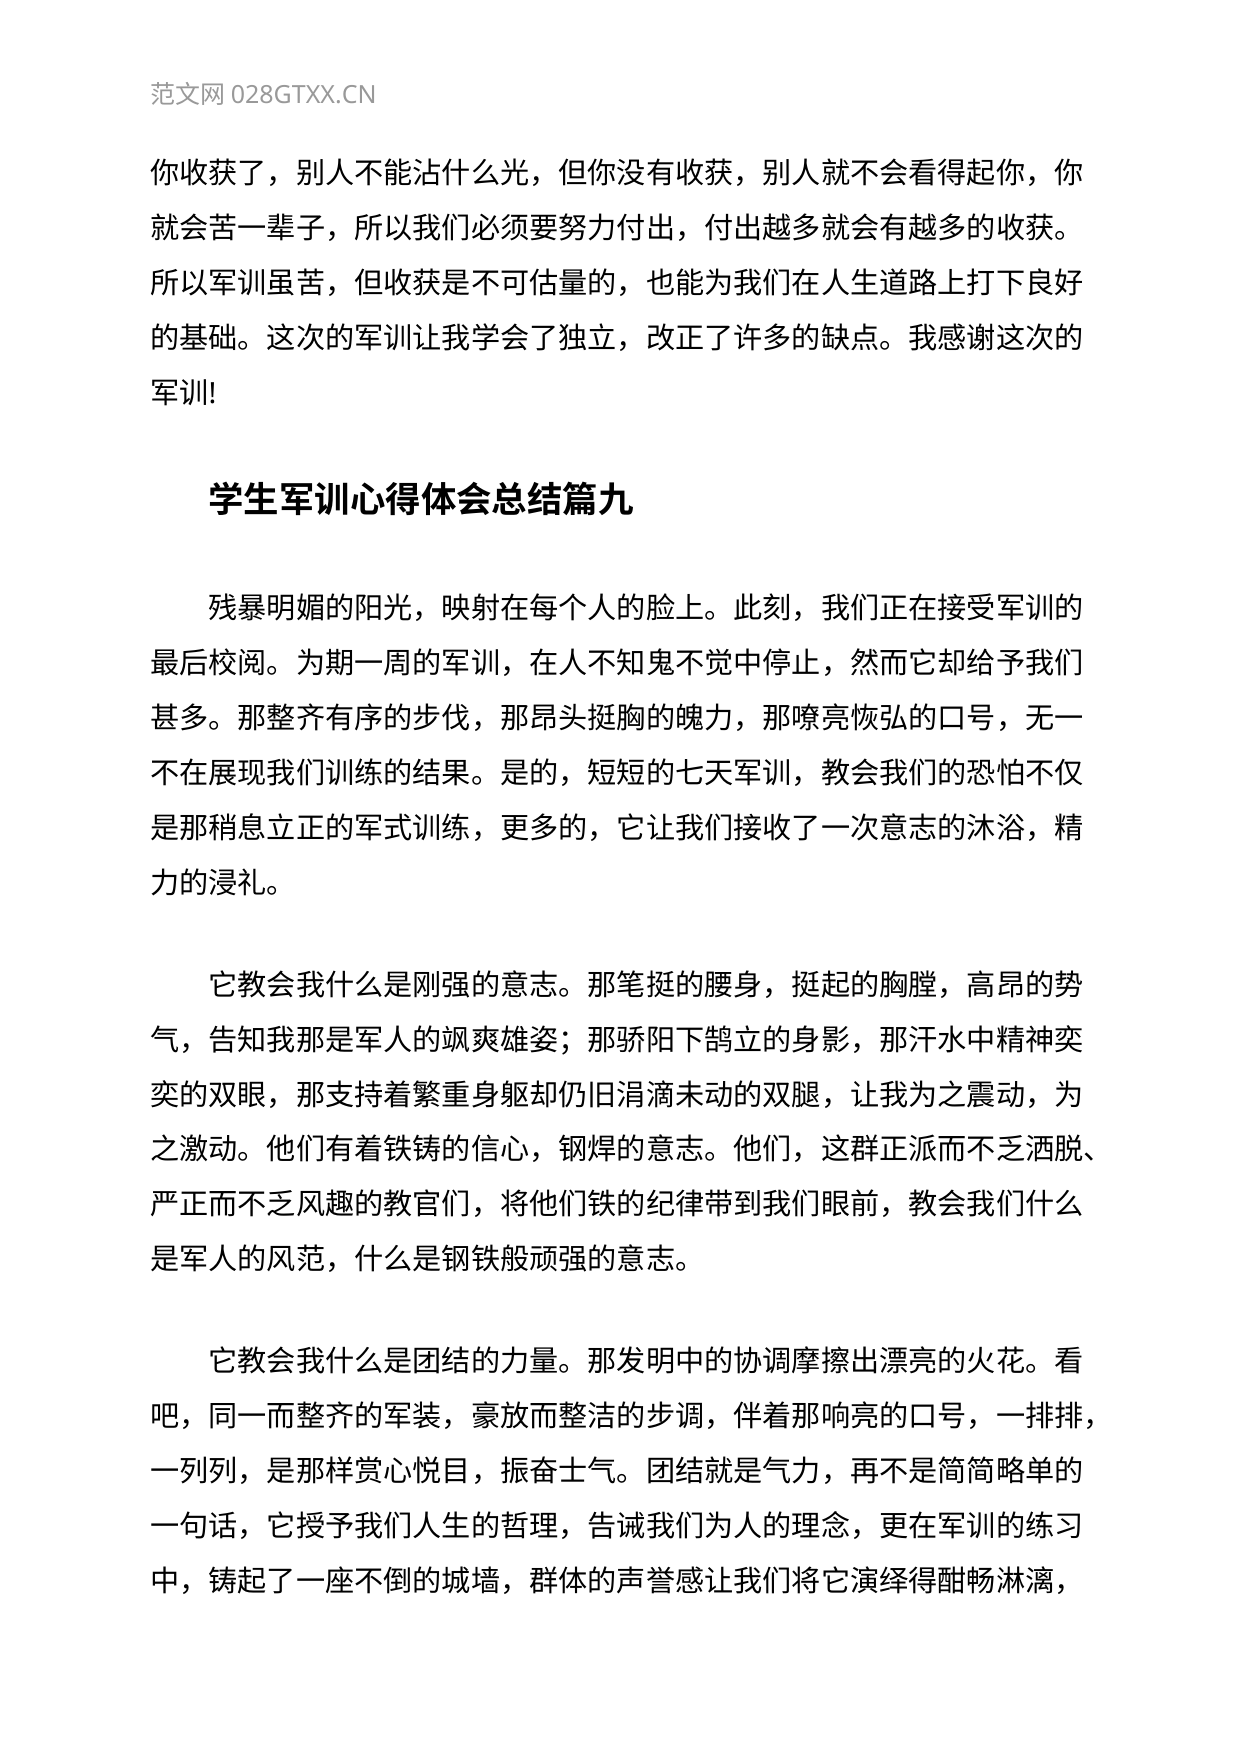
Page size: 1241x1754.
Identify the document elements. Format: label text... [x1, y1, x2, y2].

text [150, 150, 1090, 412]
text 残暴明媚的阳光，映射在每个人的脸上。此刻，我们正在接受军训的最后校阅。为期一周的军训，在人不知鬼不觉中停止，然而它却给予我们甚多。那整齐有序的步伐，那昂头挺胸的魄力，那嘹亮恢弘的口号，无一不在展现我们训练的结果。是的，短短的七天军训，教会我们的恐怕不仅是那稍息立正的军式训练，更多的，它让我们接收了一次意志的沐浴，精力的浸礼。 [150, 585, 1090, 902]
text 它教会我什么是刚强的意志。那笔挺的腰身，挺起的胸膛，高昂的势气，告知我那是军人的飒爽雄姿；那骄阳下鹄立的身影，那汗水中精神奕奕的双眼，那支持着繁重身躯却仍旧涓滴未动的双腿，让我为之震动，为之激动。他们有着铁铸的信心，钢焊的意志。他们，这群正派而不乏洒脱、严正而不乏风趣的教官们，将他们铁的纪律带到我们眼前，教会我们什么是军人的风范，什么是钢铁般顽强的意志。 [150, 961, 1090, 1278]
text 学生军训心得体会总结篇九 [150, 472, 1090, 523]
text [150, 1337, 1090, 1599]
